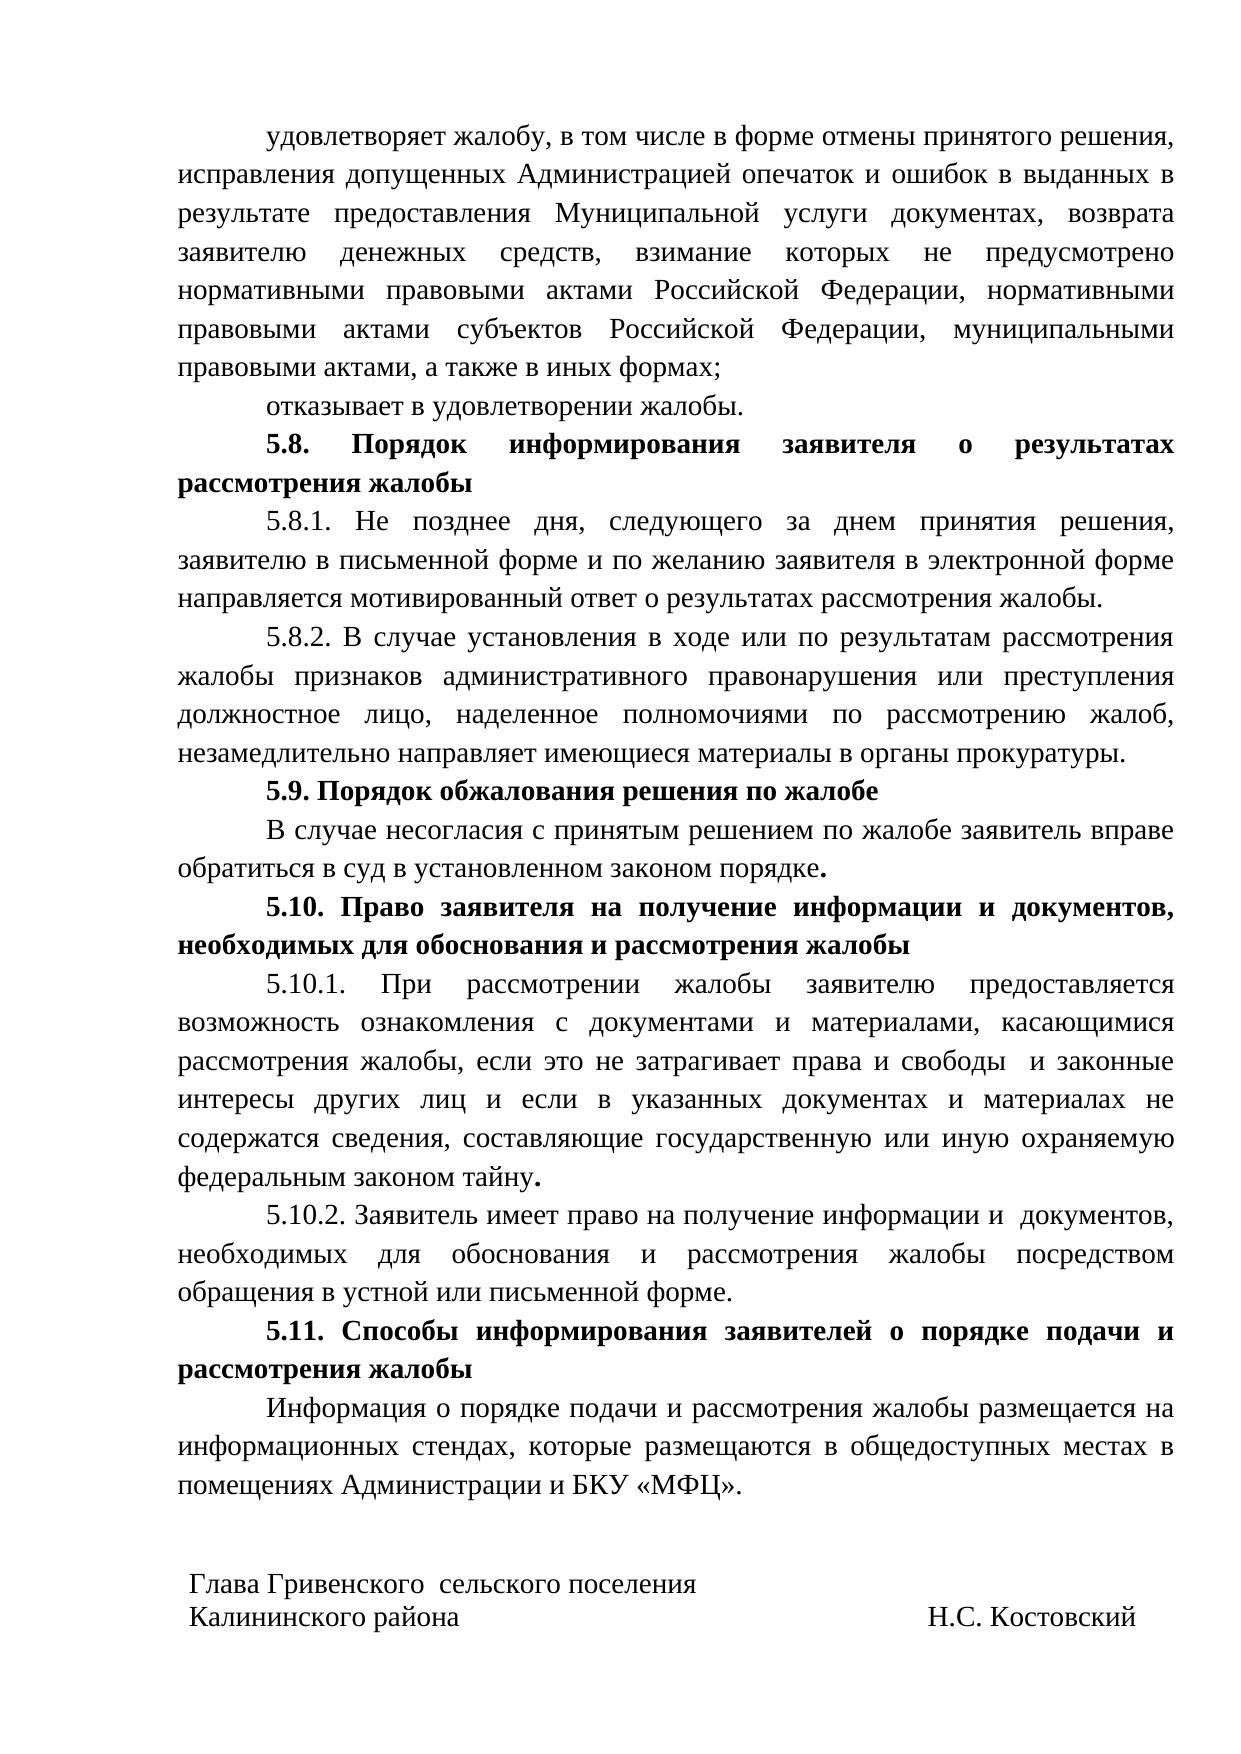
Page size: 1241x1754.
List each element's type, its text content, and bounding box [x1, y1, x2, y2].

text 5.8.1. Не позднее дня, следующего за днем принятия решения, заявителю в письменной форме и по желанию заявителя в электронной форме направляется мотивированный ответ о результатах рассмотрения жалобы. [177, 503, 1175, 614]
text 5.8.2. В случае установления в ходе или по результатам рассмотрения жалобы признаков административного правонарушения или преступления должностное лицо, наделенное полномочиями по рассмотрению жалоб, незамедлительно направляет имеющиеся материалы в органы прокуратуры. [177, 619, 1175, 768]
table_header Глава Гривенского сельского поселения Калининского района [177, 1566, 815, 1633]
text 5.10. Право заявителя на получение информации и документов, необходимых для обоснования и рассмотрения жалобы [177, 889, 1175, 961]
text 5.11. Способы информирования заявителей о порядке подачи и рассмотрения жалобы [177, 1313, 1175, 1385]
text 5.10.1. При рассмотрении жалобы заявителю предоставляется возможность ознакомления с документами и материалами, касающимися рассмотрения жалобы, если это не затрагивает права и свободы и законные интересы других лиц и если в указанных документах и материалах не содержатся сведения, составляющие государственную или иную охраняемую федеральным законом тайну. [177, 966, 1175, 1192]
text 5.9. Порядок обжалования решения по жалобе [177, 773, 1175, 807]
text 5.10.2. Заявитель имеет право на получение информации и документов, необходимых для обоснования и рассмотрения жалобы посредством обращения в устной или письменной форме. [177, 1197, 1175, 1308]
text отказывает в удовлетворении жалобы. [177, 388, 1175, 421]
text 5.8. Порядок информирования заявителя о результатах рассмотрения жалобы [177, 426, 1175, 498]
text удовлетворяет жалобу, в том числе в форме отмены принятого решения, исправления допущенных Администрацией опечаток и ошибок в выданных в результате предоставления Муниципальной услуги документах, возврата заявителю денежных средств, взимание которых не предусмотрено нормативными правовыми актами Российской Федерации, нормативными правовыми актами субъектов Российской Федерации, муниципальными правовыми актами, а также в иных формах; [177, 118, 1175, 383]
table_header Н.С. Костовский [815, 1566, 1147, 1633]
text В случае несогласия с принятым решением по жалобе заявитель вправе обратиться в суд в установленном законом порядке. [177, 812, 1175, 884]
text Информация о порядке подачи и рассмотрения жалобы размещается на информационных стендах, которые размещаются в общедоступных местах в помещениях Администрации и БКУ «МФЦ». [177, 1390, 1175, 1501]
